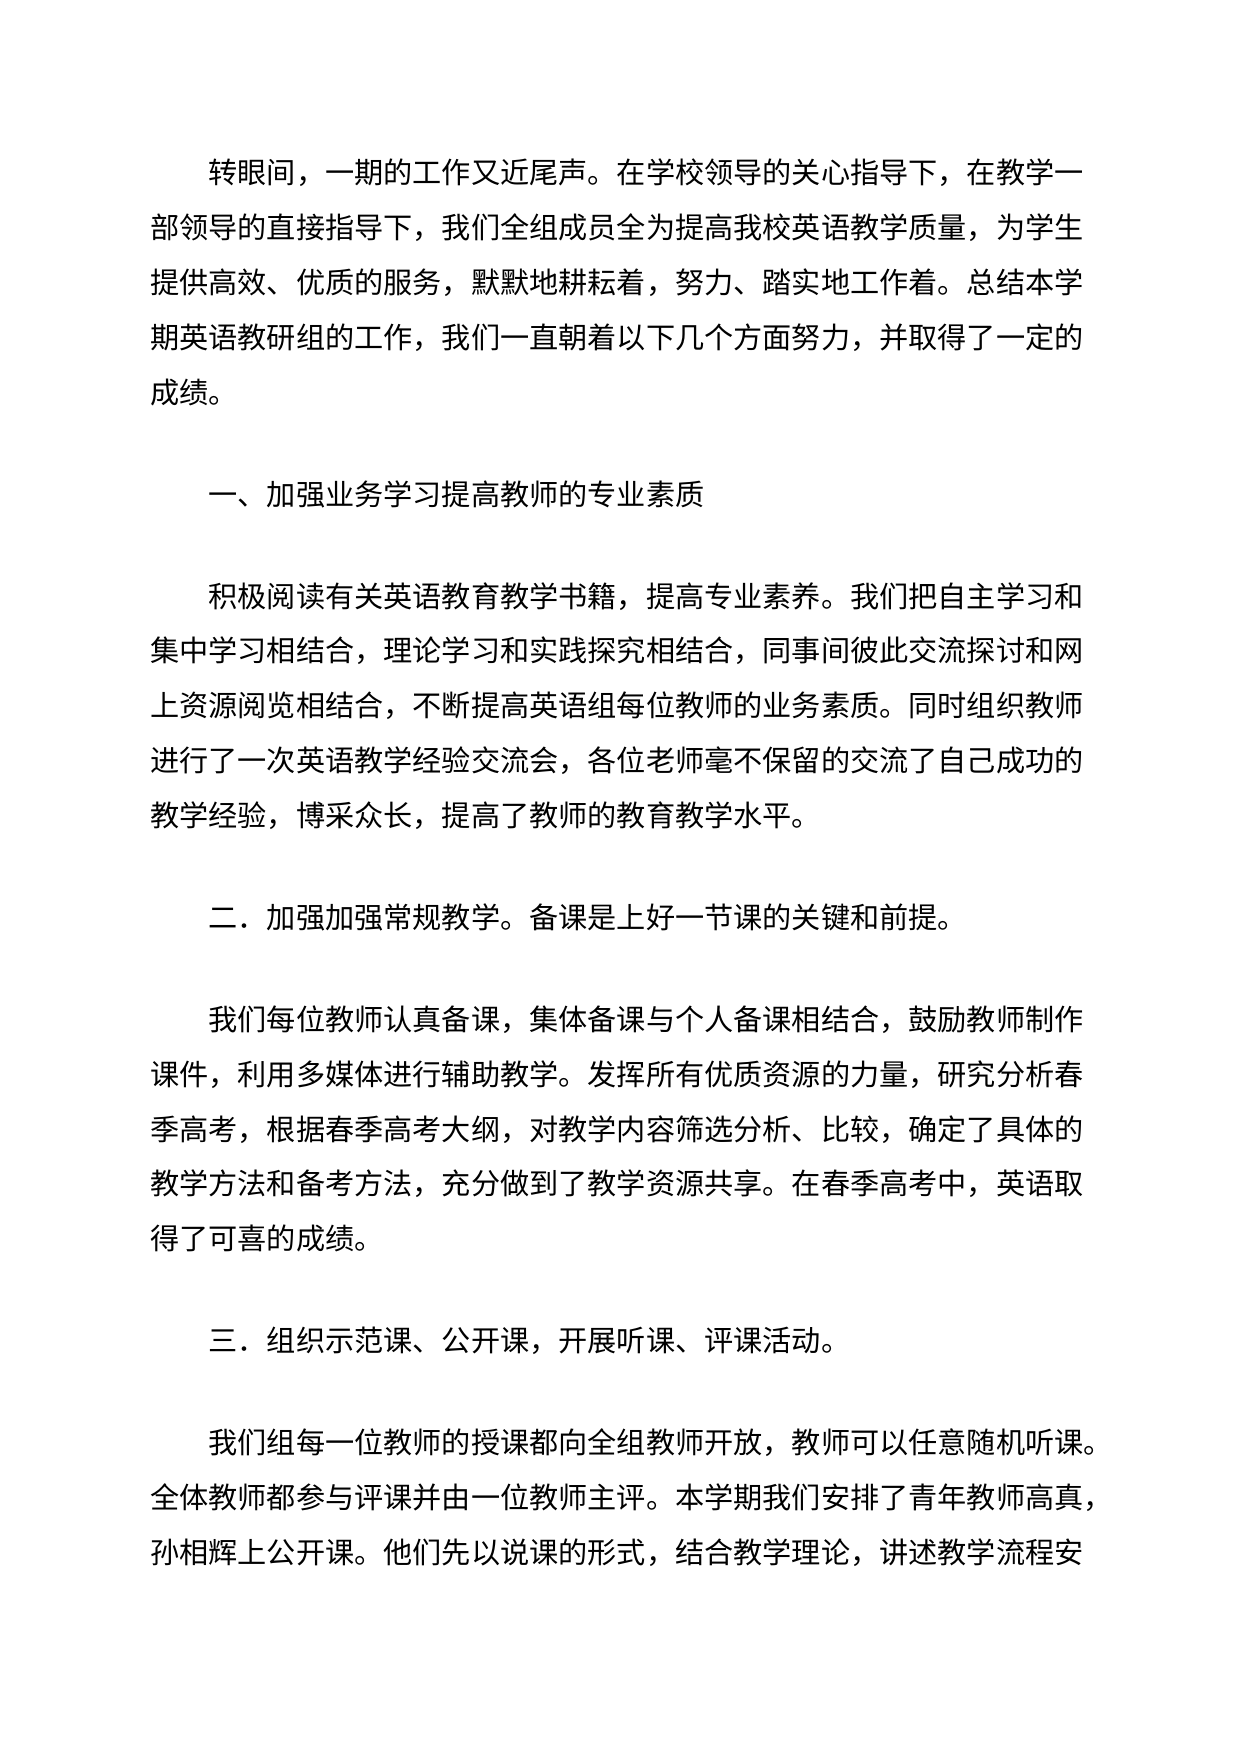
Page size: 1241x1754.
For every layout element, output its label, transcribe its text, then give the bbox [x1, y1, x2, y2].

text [150, 1419, 1090, 1571]
text 一、加强业务学习提高教师的专业素质 [150, 471, 1090, 514]
text 转眼间，一期的工作又近尾声。在学校领导的关心指导下，在教学一部领导的直接指导下，我们全组成员全为提高我校英语教学质量，为学生提供高效、优质的服务，默默地耕耘着，努力、踏实地工作着。总结本学期英语教研组的工作，我们一直朝着以下几个方面努力，并取得了一定的成绩。 [150, 150, 1090, 412]
text 二．加强加强常规教学。备课是上好一节课的关键和前提。 [150, 894, 1090, 937]
text 三．组织示范课、公开课，开展听课、评课活动。 [150, 1318, 1090, 1360]
text 我们每位教师认真备课，集体备课与个人备课相结合，鼓励教师制作课件，利用多媒体进行辅助教学。发挥所有优质资源的力量，研究分析春季高考，根据春季高考大纲，对教学内容筛选分析、比较，确定了具体的教学方法和备考方法，充分做到了教学资源共享。在春季高考中，英语取得了可喜的成绩。 [150, 996, 1090, 1258]
text 积极阅读有关英语教育教学书籍，提高专业素养。我们把自主学习和集中学习相结合，理论学习和实践探究相结合，同事间彼此交流探讨和网上资源阅览相结合，不断提高英语组每位教师的业务素质。同时组织教师进行了一次英语教学经验交流会，各位老师毫不保留的交流了自己成功的教学经验，博采众长，提高了教师的教育教学水平。 [150, 573, 1090, 835]
